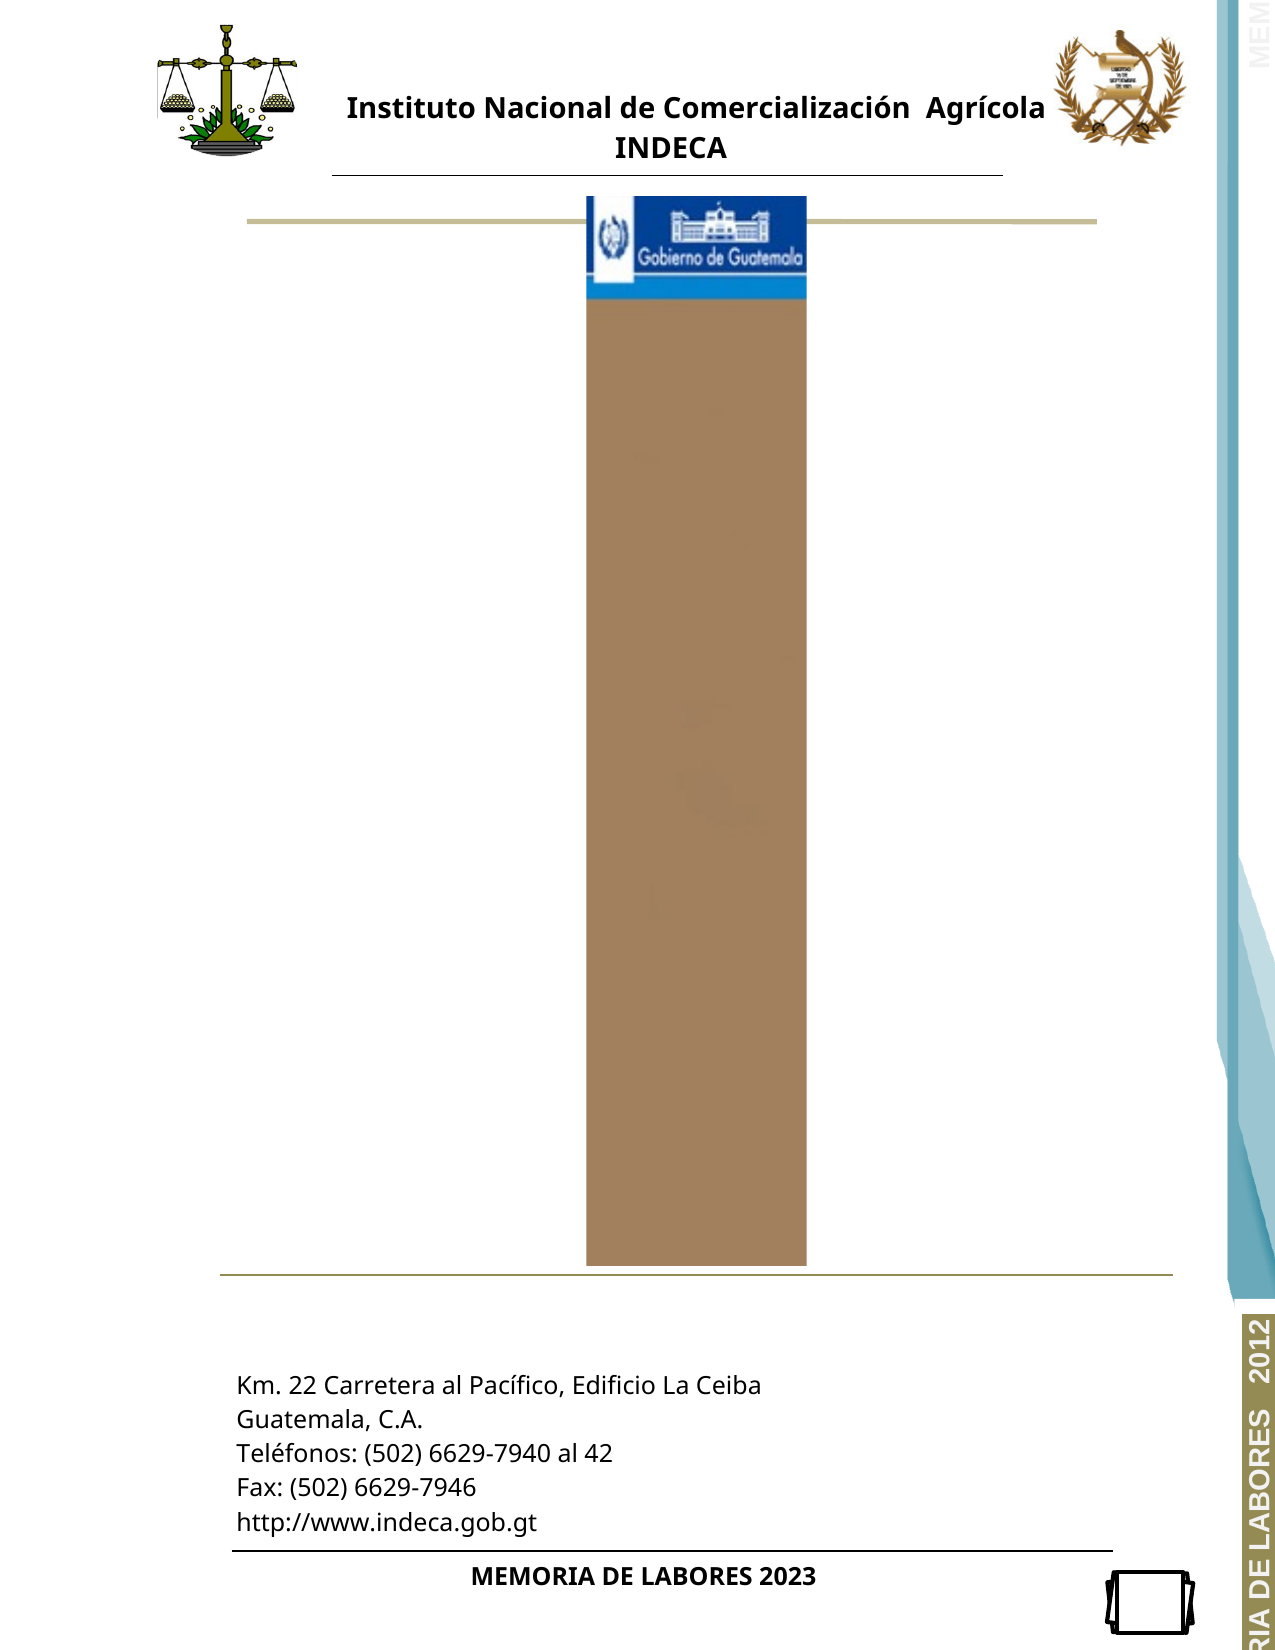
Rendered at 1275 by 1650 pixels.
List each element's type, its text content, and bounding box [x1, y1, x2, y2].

text Guatemala, C.A. [236, 1402, 1157, 1436]
text Km. 22 Carretera al Pacífico, Edificio La Ceiba [236, 1368, 1157, 1402]
text Fax: (502) 6629-7946 [236, 1470, 1157, 1504]
text Teléfonos: (502) 6629-7940 al 42 [236, 1436, 1157, 1470]
text http://www.indeca.gob.gt [236, 1504, 1157, 1538]
picture [151, 25, 303, 156]
picture [586, 196, 807, 1266]
picture [1053, 24, 1193, 157]
